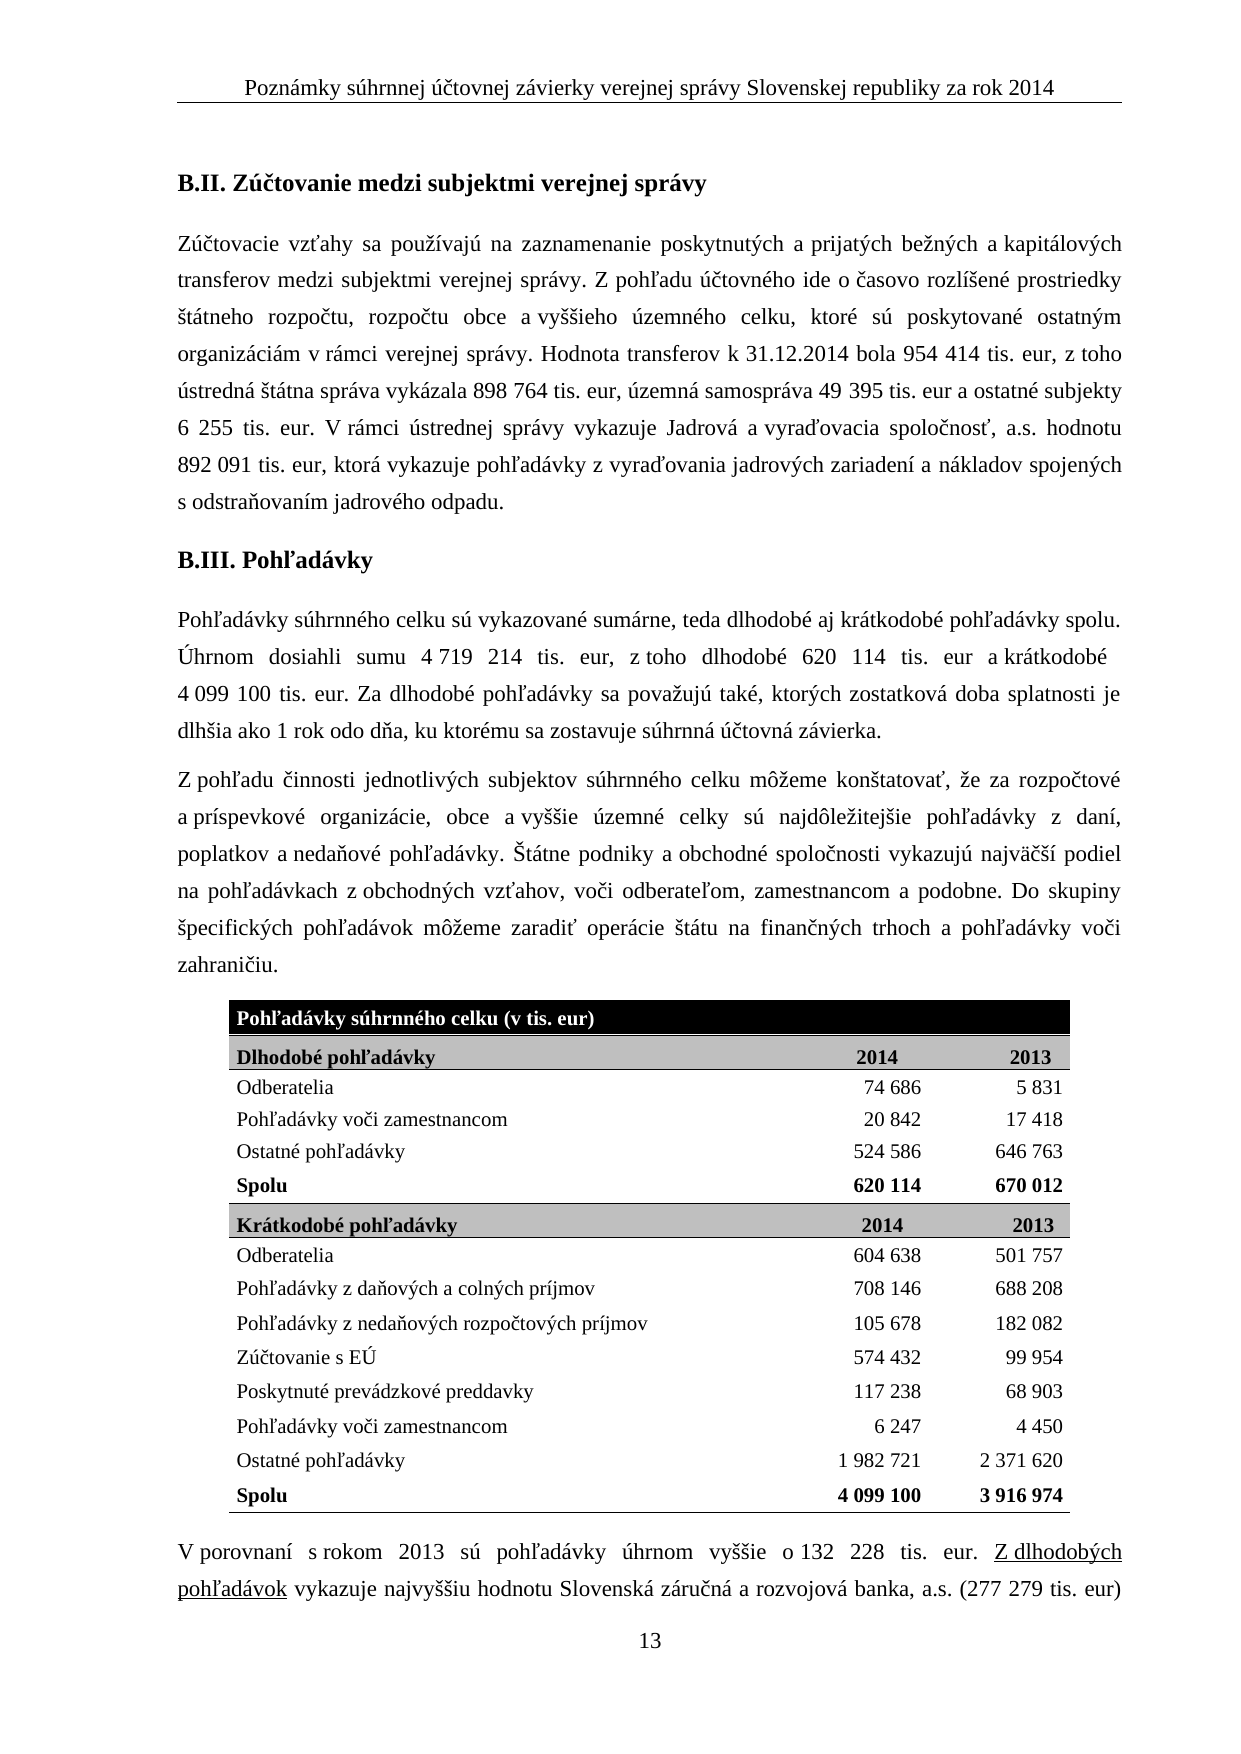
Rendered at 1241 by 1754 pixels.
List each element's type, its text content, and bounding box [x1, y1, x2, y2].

table_cell 2013 [928, 1204, 1070, 1237]
table_cell Odberatelia [229, 1238, 763, 1271]
table_cell 2014 [763, 1204, 928, 1237]
table_cell 182 082 [928, 1306, 1070, 1340]
table_cell Ostatné pohľadávky [229, 1134, 763, 1168]
table_cell 1 982 721 [763, 1443, 928, 1477]
text B.III. Pohľadávky [177, 545, 1122, 574]
text Zúčtovacie vzťahy sa používajú na zaznamenanie poskytnutých a prijatých bežných a kapitálových transferov medzi subjektmi verejnej správy. Z pohľadu účtovného ide o časovo rozlíšené prostriedky štátneho rozpočtu, rozpočtu obce a vyššieho územného celku, ktoré sú poskytované ostatným organizáciám v rámci verejnej správy. Hodnota transferov k 31.12.2014 bola 954 414 tis. eur, z toho ústredná štátna správa vykázala 898 764 tis. eur, územná samospráva 49 395 tis. eur a ostatné subjekty 6 255 tis. eur. V rámci ústrednej správy vykazuje Jadrová a vyraďovacia spoločnosť, a.s. hodnotu 892 091 tis. eur, ktorá vykazuje pohľadávky z vyraďovania jadrových zariadení a nákladov spojených s odstraňovaním jadrového odpadu. [177, 229, 1122, 514]
table_cell 2014 [763, 1036, 928, 1069]
table_cell 74 686 [763, 1070, 928, 1103]
table_cell 646 763 [928, 1134, 1070, 1168]
table_cell Dlhodobé pohľadávky [229, 1036, 763, 1069]
table_cell 3 916 974 [928, 1478, 1070, 1512]
table_cell 620 114 [763, 1168, 928, 1202]
table_cell 5 831 [928, 1070, 1070, 1103]
table_cell 670 012 [928, 1168, 1070, 1202]
table_cell 708 146 [763, 1271, 928, 1306]
table_cell 688 208 [928, 1271, 1070, 1306]
table_cell 17 418 [928, 1103, 1070, 1134]
text Pohľadávky súhrnného celku sú vykazované sumárne, teda dlhodobé aj krátkodobé pohľadávky spolu. Úhrnom dosiahli sumu 4 719 214 tis. eur, z toho dlhodobé 620 114 tis. eur a krátkodobé 4 099 100 tis. eur. Za dlhodobé pohľadávky sa považujú také, ktorých zostatková doba splatnosti je dlhšia ako 1 rok odo dňa, ku ktorému sa zostavuje súhrnná účtovná závierka. [177, 606, 1122, 743]
table_header [928, 1001, 1070, 1034]
table_cell 574 432 [763, 1340, 928, 1374]
table_cell Pohľadávky voči zamestnancom [229, 1409, 763, 1443]
table_cell 501 757 [928, 1238, 1070, 1271]
table_cell 105 678 [763, 1306, 928, 1340]
text Z pohľadu činnosti jednotlivých subjektov súhrnného celku môžeme konštatovať, že za rozpočtové a príspevkové organizácie, obce a vyššie územné celky sú najdôležitejšie pohľadávky z daní, poplatkov a nedaňové pohľadávky. Štátne podniky a obchodné spoločnosti vykazujú najväčší podiel na pohľadávkach z obchodných vzťahov, voči odberateľom, zamestnancom a podobne. Do skupiny špecifických pohľadávok môžeme zaradiť operácie štátu na finančných trhoch a pohľadávky voči zahraničiu. [177, 766, 1122, 977]
table_cell Poskytnuté prevádzkové preddavky [229, 1374, 763, 1409]
text B.II. Zúčtovanie medzi subjektmi verejnej správy [177, 168, 1122, 197]
table_cell Spolu [229, 1168, 763, 1202]
table_cell 99 954 [928, 1340, 1070, 1374]
table_cell Pohľadávky voči zamestnancom [229, 1103, 763, 1134]
table_cell 604 638 [763, 1238, 928, 1271]
table_cell Zúčtovanie s EÚ [229, 1340, 763, 1374]
table_cell Ostatné pohľadávky [229, 1443, 763, 1477]
table_cell 4 450 [928, 1409, 1070, 1443]
table_cell 20 842 [763, 1103, 928, 1134]
table_cell 4 099 100 [763, 1478, 928, 1512]
table_cell Pohľadávky z nedaňových rozpočtových príjmov [229, 1306, 763, 1340]
table_cell 2013 [928, 1036, 1070, 1069]
table_cell 6 247 [763, 1409, 928, 1443]
table_cell Krátkodobé pohľadávky [229, 1204, 763, 1237]
table_cell 68 903 [928, 1374, 1070, 1409]
table_cell 2 371 620 [928, 1443, 1070, 1477]
table_cell Spolu [229, 1478, 763, 1512]
table_cell 117 238 [763, 1374, 928, 1409]
table_header Pohľadávky súhrnného celku (v tis. eur) [229, 1001, 928, 1034]
table_cell 524 586 [763, 1134, 928, 1168]
table_cell Odberatelia [229, 1070, 763, 1103]
table_cell Pohľadávky z daňových a colných príjmov [229, 1271, 763, 1306]
